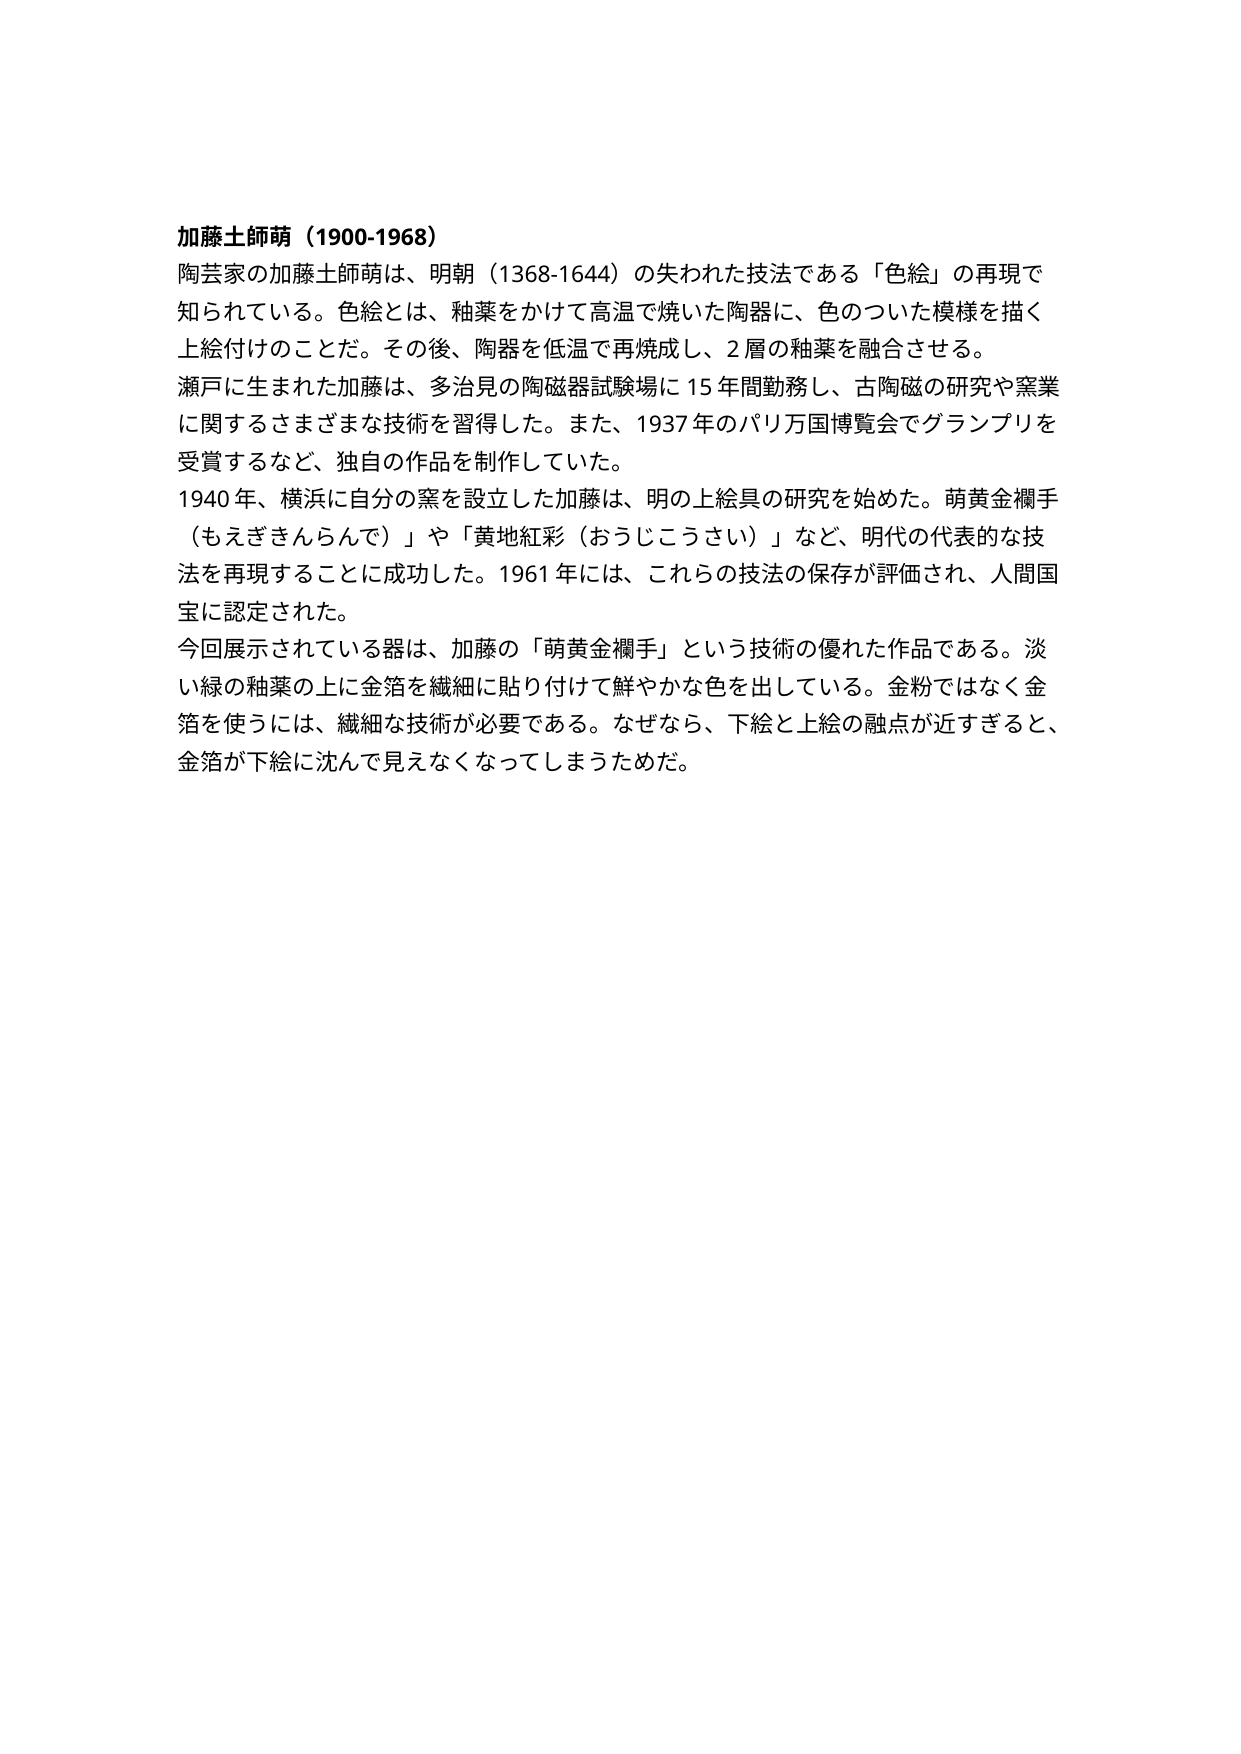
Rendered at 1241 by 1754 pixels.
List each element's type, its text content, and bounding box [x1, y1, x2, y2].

text 今回展示されている器は、加藤の「萌黄金襴手」という技術の優れた作品である。淡い緑の釉薬の上に金箔を繊細に貼り付けて鮮やかな色を出している。金粉ではなく金箔を使うには、繊細な技術が必要である。なぜなら、下絵と上絵の融点が近すぎると、金箔が下絵に沈んで見えなくなってしまうためだ。 [177, 629, 1063, 779]
text 陶芸家の加藤土師萌は、明朝（1368-1644）の失われた技法である「色絵」の再現で知られている。色絵とは、釉薬をかけて高温で焼いた陶器に、色のついた模様を描く上絵付けのことだ。その後、陶器を低温で再焼成し、2層の釉薬を融合させる。 [177, 254, 1063, 367]
text 1940年、横浜に自分の窯を設立した加藤は、明の上絵具の研究を始めた。萌黄金襴手（もえぎきんらんで）」や「黄地紅彩（おうじこうさい）」など、明代の代表的な技法を再現することに成功した。1961年には、これらの技法の保存が評価され、人間国宝に認定された。 [177, 479, 1063, 629]
text 加藤土師萌（1900-1968） [177, 217, 1063, 254]
text 瀬戸に生まれた加藤は、多治見の陶磁器試験場に15年間勤務し、古陶磁の研究や窯業に関するさまざまな技術を習得した。また、1937年のパリ万国博覧会でグランプリを受賞するなど、独自の作品を制作していた。 [177, 367, 1063, 479]
